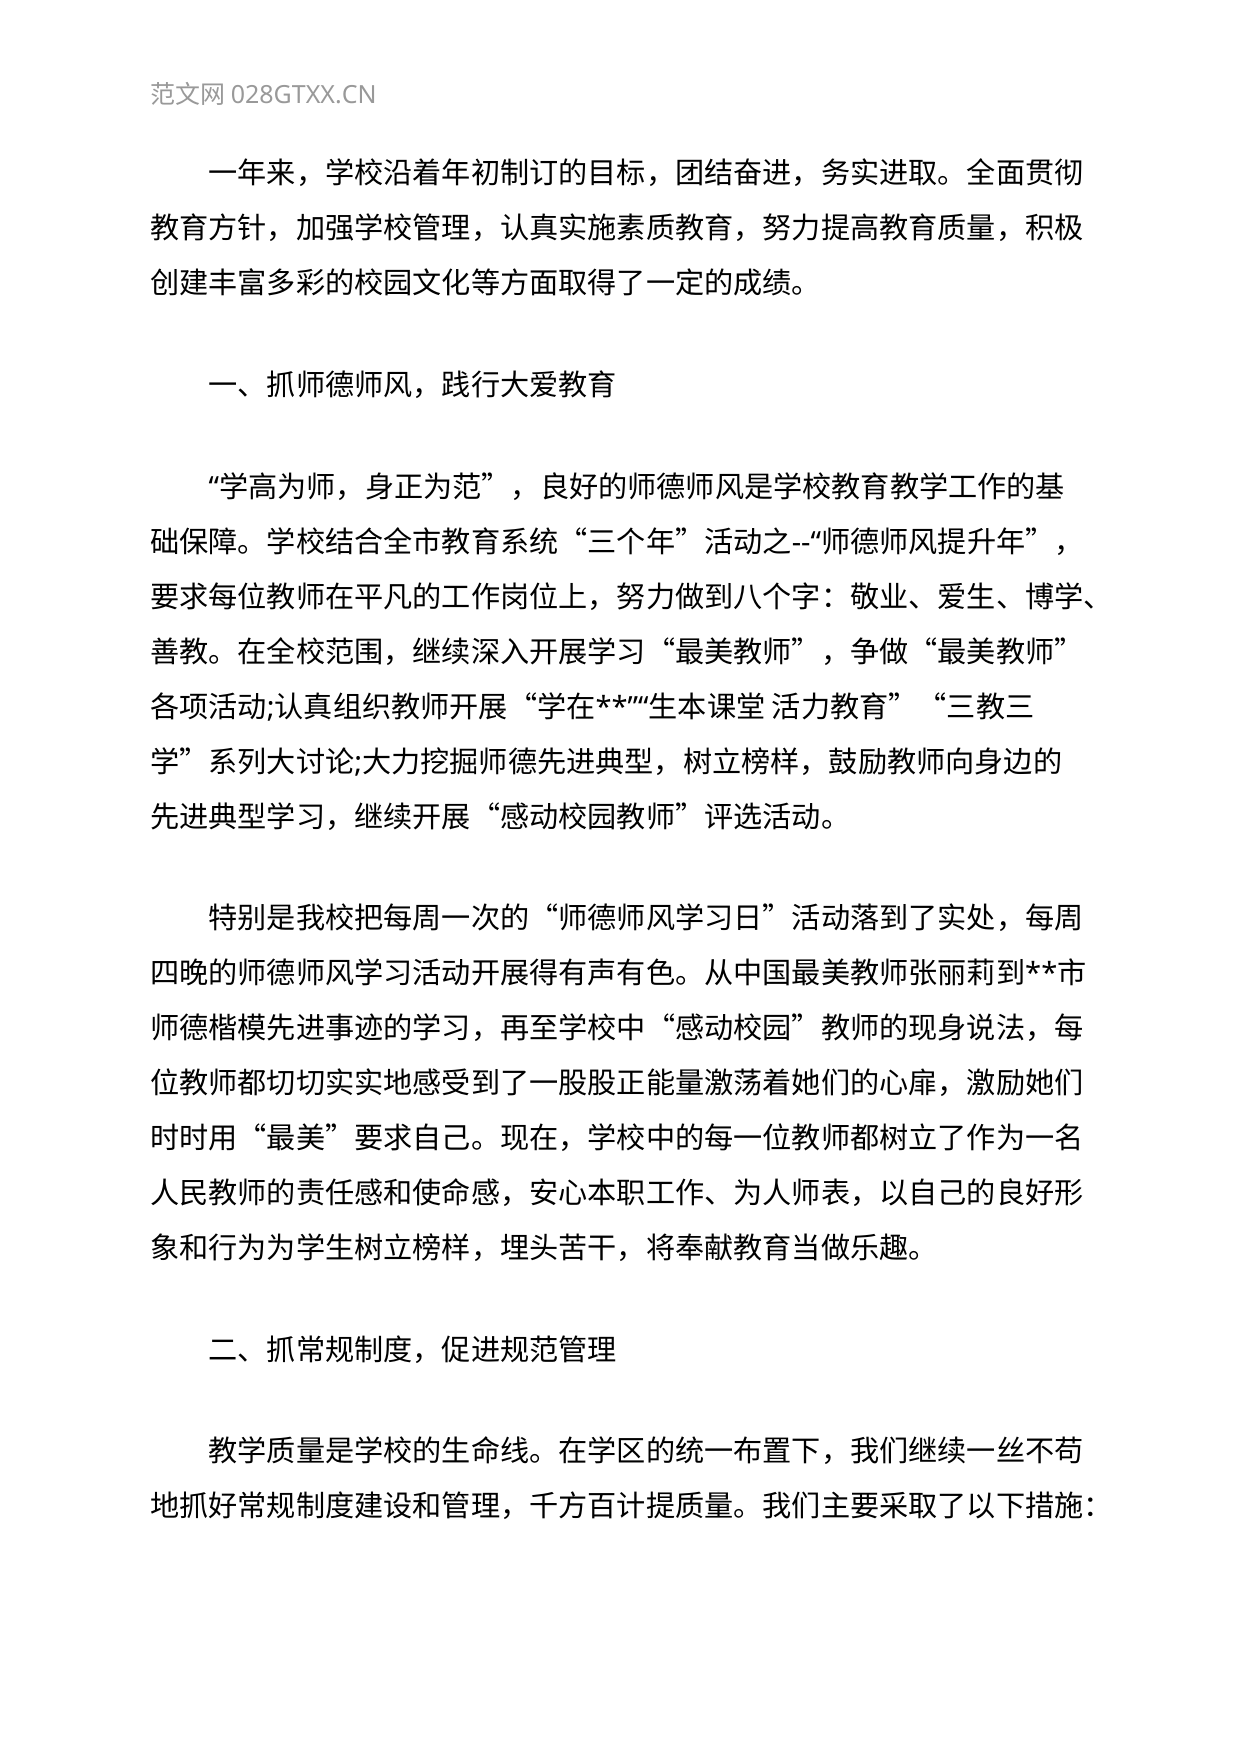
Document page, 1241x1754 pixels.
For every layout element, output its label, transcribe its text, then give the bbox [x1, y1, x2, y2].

text “学高为师，身正为范”，良好的师德师风是学校教育教学工作的基础保障。学校结合全市教育系统“三个年”活动之--“师德师风提升年”，要求每位教师在平凡的工作岗位上，努力做到八个字：敬业、爱生、博学、善教。在全校范围，继续深入开展学习“最美教师”，争做“最美教师”各项活动;认真组织教师开展“学在**”“生本课堂 活力教育”“三教三学”系列大讨论;大力挖掘师德先进典型，树立榜样，鼓励教师向身边的先进典型学习，继续开展“感动校园教师”评选活动。 [150, 463, 1090, 835]
text 一、抓师德师风，践行大爱教育 [150, 362, 1090, 404]
text 一年来，学校沿着年初制订的目标，团结奋进，务实进取。全面贯彻教育方针，加强学校管理，认真实施素质教育，努力提高教育质量，积极创建丰富多彩的校园文化等方面取得了一定的成绩。 [150, 150, 1090, 302]
text 教学质量是学校的生命线。在学区的统一布置下，我们继续一丝不苟地抓好常规制度建设和管理，千方百计提质量。我们主要采取了以下措施： [150, 1428, 1090, 1525]
text 二、抓常规制度，促进规范管理 [150, 1326, 1090, 1368]
text 特别是我校把每周一次的“师德师风学习日”活动落到了实处，每周四晚的师德师风学习活动开展得有声有色。从中国最美教师张丽莉到**市师德楷模先进事迹的学习，再至学校中“感动校园”教师的现身说法，每位教师都切切实实地感受到了一股股正能量激荡着她们的心扉，激励她们时时用“最美”要求自己。现在，学校中的每一位教师都树立了作为一名人民教师的责任感和使命感，安心本职工作、为人师表，以自己的良好形象和行为为学生树立榜样，埋头苦干，将奉献教育当做乐趣。 [150, 895, 1090, 1267]
